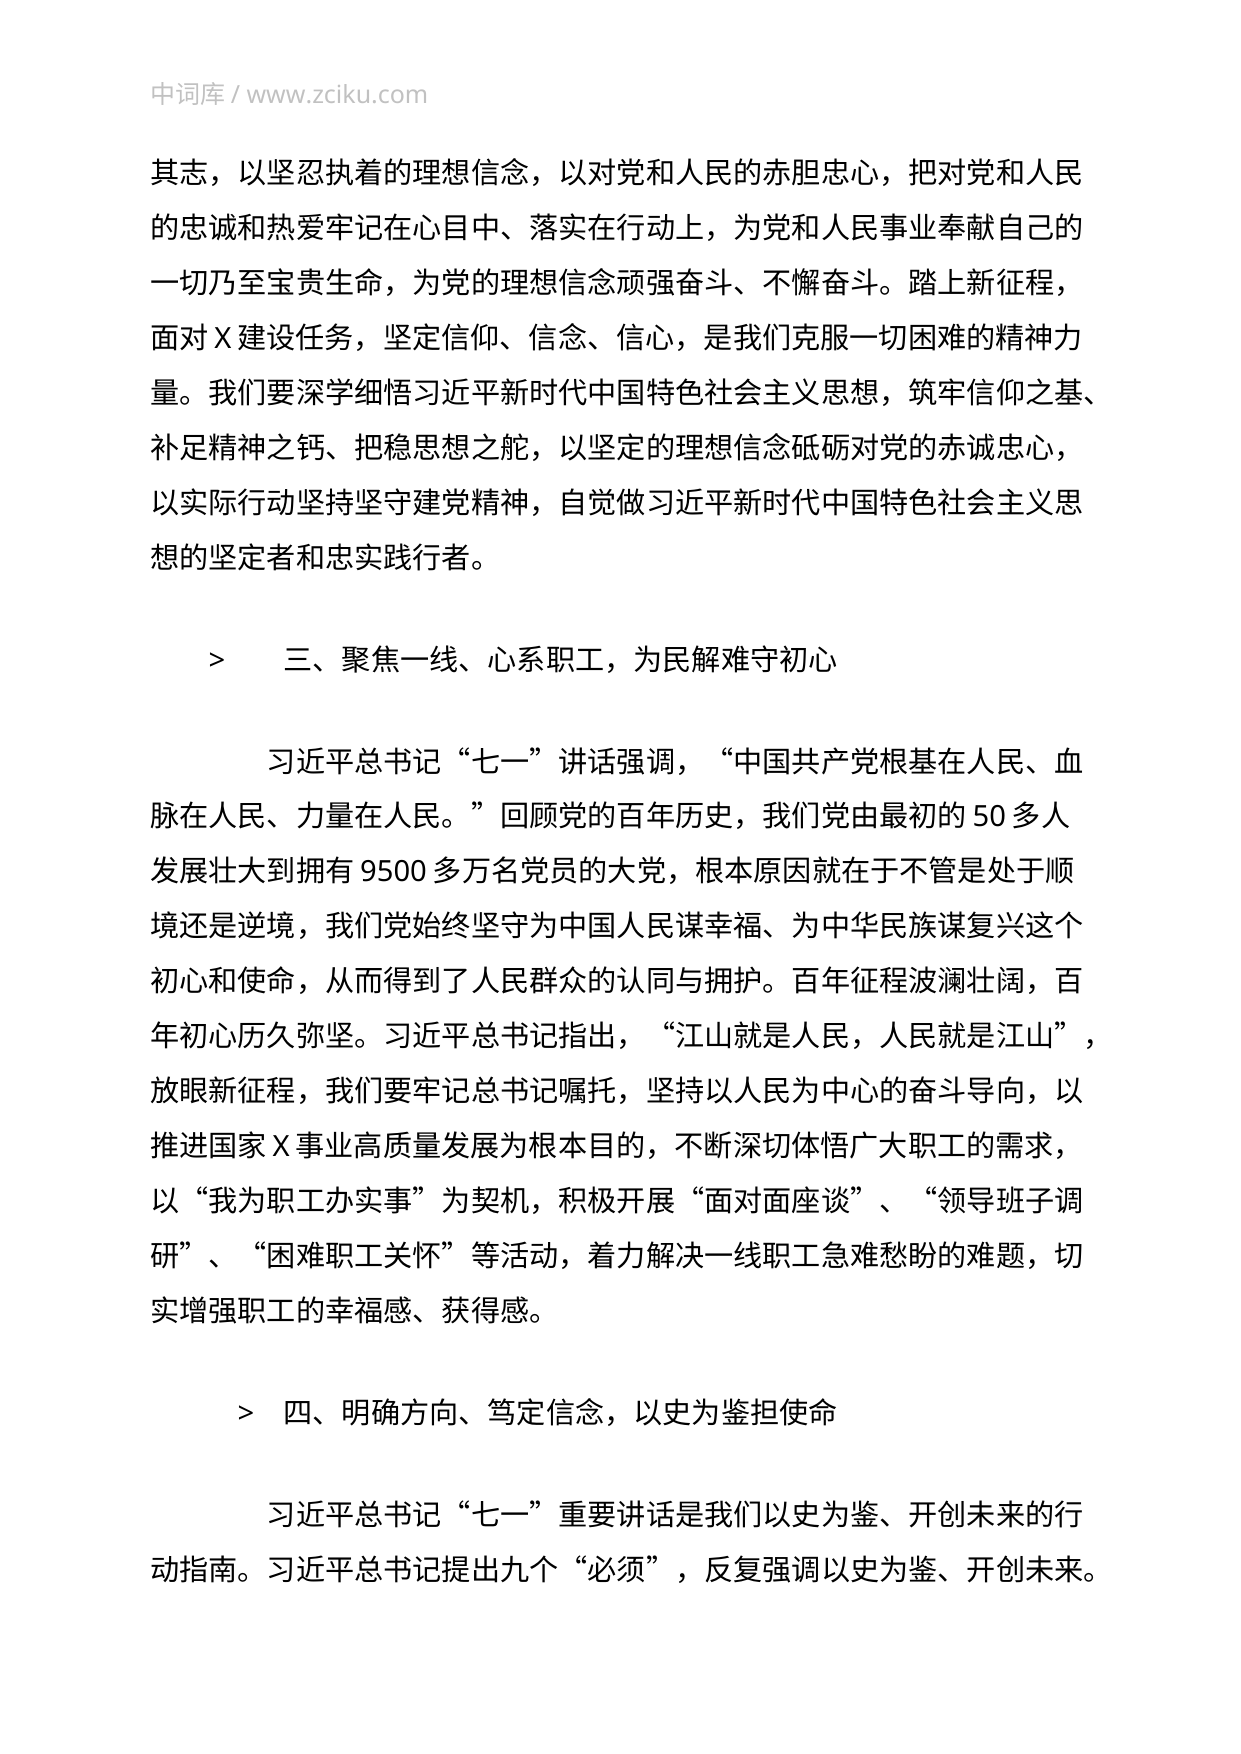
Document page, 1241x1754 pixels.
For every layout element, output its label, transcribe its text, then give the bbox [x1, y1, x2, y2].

text > 三、聚焦一线、心系职工，为民解难守初心 [150, 636, 1090, 678]
text > 四、明确方向、笃定信念，以史为鉴担使命 [150, 1389, 1090, 1432]
text 习近平总书记“七一”讲话强调，“中国共产党根基在人民、血脉在人民、力量在人民。”回顾党的百年历史，我们党由最初的50多人发展壮大到拥有9500多万名党员的大党，根本原因就在于不管是处于顺境还是逆境，我们党始终坚守为中国人民谋幸福、为中华民族谋复兴这个初心和使命，从而得到了人民群众的认同与拥护。百年征程波澜壮阔，百年初心历久弥坚。习近平总书记指出，“江山就是人民，人民就是江山”，放眼新征程，我们要牢记总书记嘱托，坚持以人民为中心的奋斗导向，以推进国家X事业高质量发展为根本目的，不断深切体悟广大职工的需求，以“我为职工办实事”为契机，积极开展“面对面座谈”、“领导班子调研”、“困难职工关怀”等活动，着力解决一线职工急难愁盼的难题，切实增强职工的幸福感、获得感。 [150, 738, 1090, 1330]
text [150, 150, 1090, 577]
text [150, 1491, 1090, 1588]
